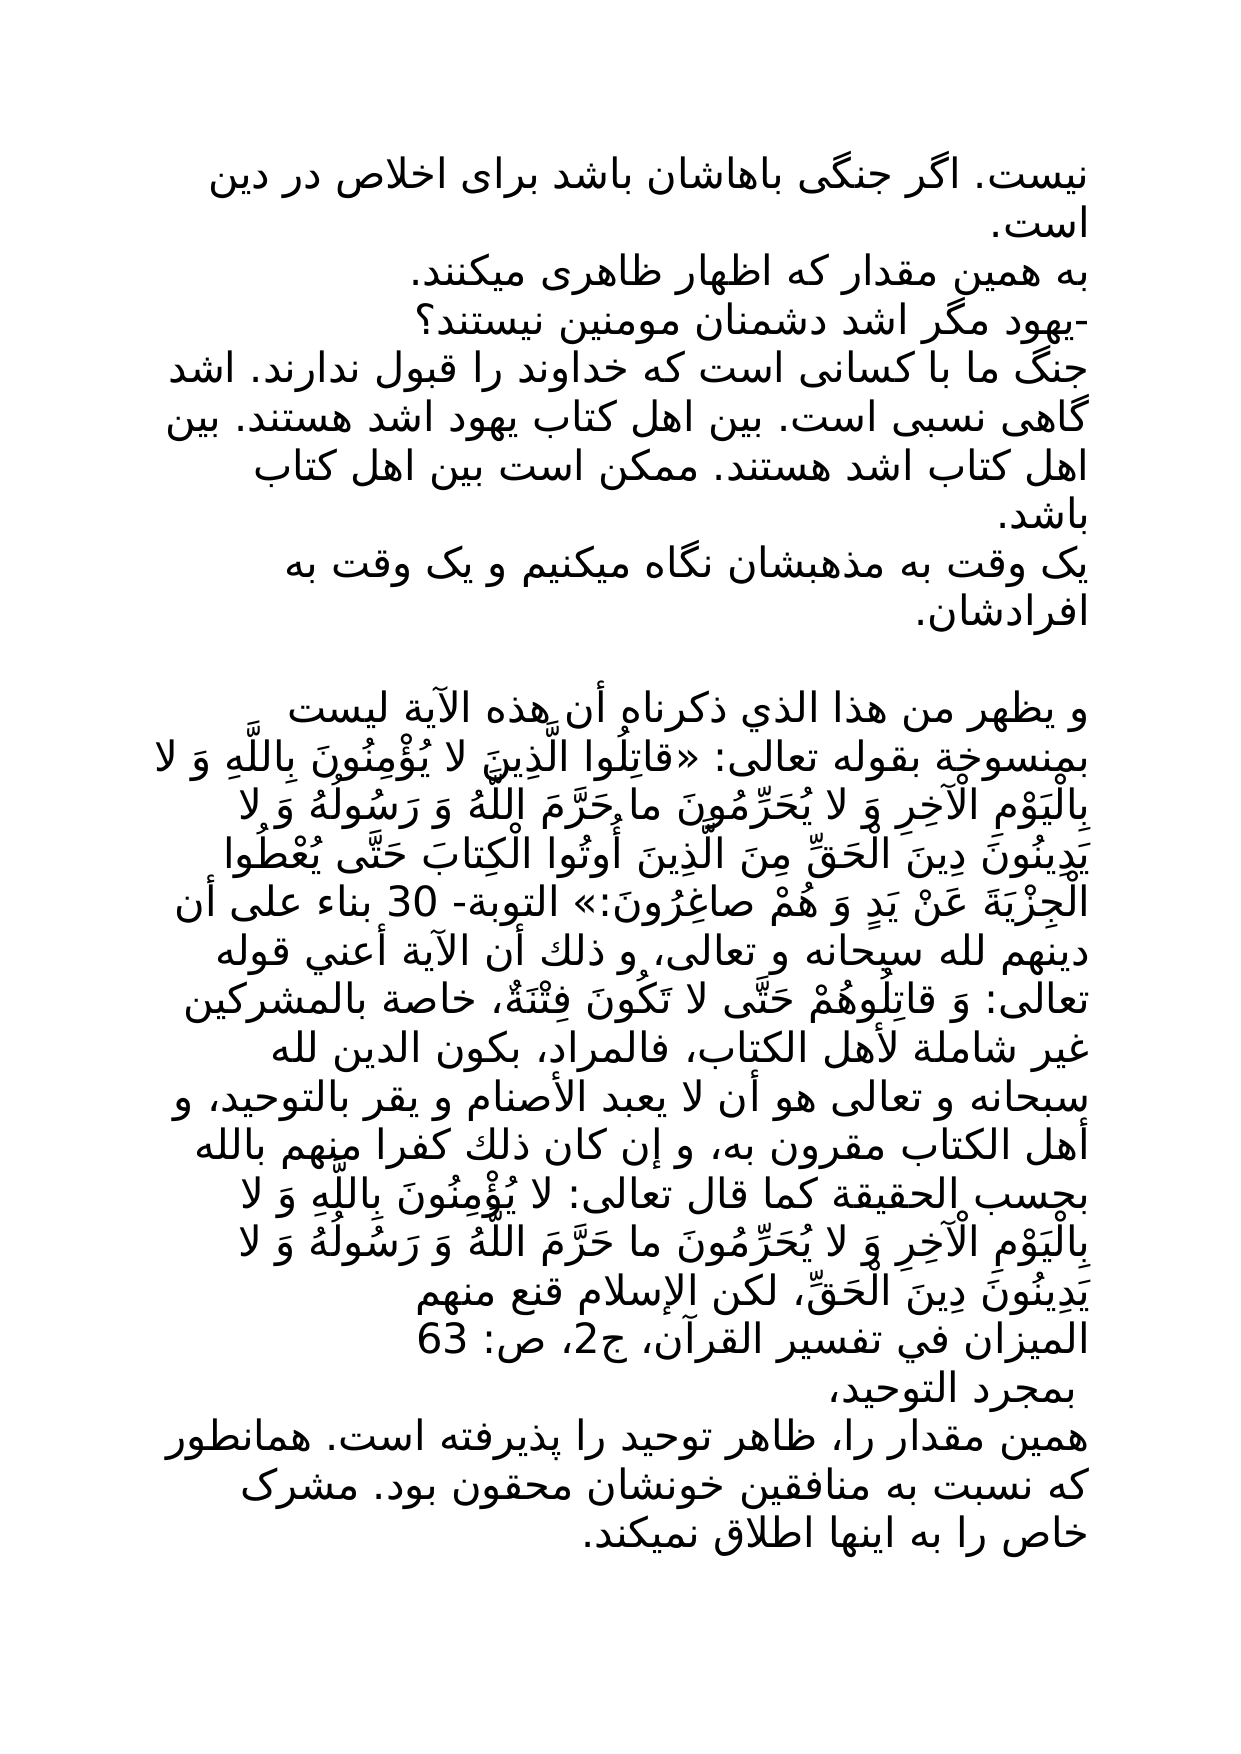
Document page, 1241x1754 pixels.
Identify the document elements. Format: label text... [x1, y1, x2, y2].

text یک وقت به مذهبشان نگاه میکنیم و یک وقت به افرادشان. [150, 538, 1090, 635]
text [150, 150, 1090, 247]
text به همین مقدار که اظهار ظاهری میکنند. [150, 247, 1090, 296]
text جنگ ما با کسانی است که خداوند را قبول ندارند. اشد گاهی نسبی است. بین اهل کتاب یهود اشد هستند. بین اهل کتاب اشد هستند. ممکن است بین اهل کتاب باشد. [150, 344, 1090, 538]
text بمجرد التوحيد، [150, 1363, 1090, 1412]
text -یهود مگر اشد دشمنان مومنین نیستند؟ [150, 296, 1090, 344]
text و يظهر من هذا الذي ذكرناه أن هذه الآية ليست بمنسوخة بقوله تعالى: «قاتِلُوا الَّذِينَ لا يُؤْمِنُونَ بِاللَّهِ وَ لا بِالْيَوْمِ الْآخِرِ وَ لا يُحَرِّمُونَ ما حَرَّمَ اللَّهُ وَ رَسُولُهُ وَ لا يَدِينُونَ دِينَ الْحَقِّ مِنَ الَّذِينَ أُوتُوا الْكِتابَ حَتَّى يُعْطُوا الْجِزْيَةَ عَنْ يَدٍ وَ هُمْ صاغِرُونَ:» التوبة- 30 بناء على أن دينهم لله سبحانه و تعالى، و ذلك أن الآية أعني قوله تعالى: وَ قاتِلُوهُمْ حَتَّى لا تَكُونَ فِتْنَةٌ، خاصة بالمشركين غير شاملة لأهل الكتاب، فالمراد، بكون الدين لله سبحانه و تعالى هو أن لا يعبد الأصنام و يقر بالتوحيد، و أهل الكتاب مقرون به، و إن كان ذلك كفرا منهم بالله بحسب الحقيقة كما قال تعالى: لا يُؤْمِنُونَ بِاللَّهِ وَ لا بِالْيَوْمِ الْآخِرِ وَ لا يُحَرِّمُونَ ما حَرَّمَ اللَّهُ وَ رَسُولُهُ وَ لا يَدِينُونَ دِينَ الْحَقِّ، لكن الإسلام قنع منهم الميزان في تفسير القرآن، ج‏2، ص: 63 [150, 684, 1090, 1363]
text همین مقدار را، ظاهر توحید را پذیرفته است. همانطور که نسبت به منافقین خونشان محقون بود. مشرک خاص را به اینها اطلاق نمیکند. [150, 1412, 1090, 1558]
